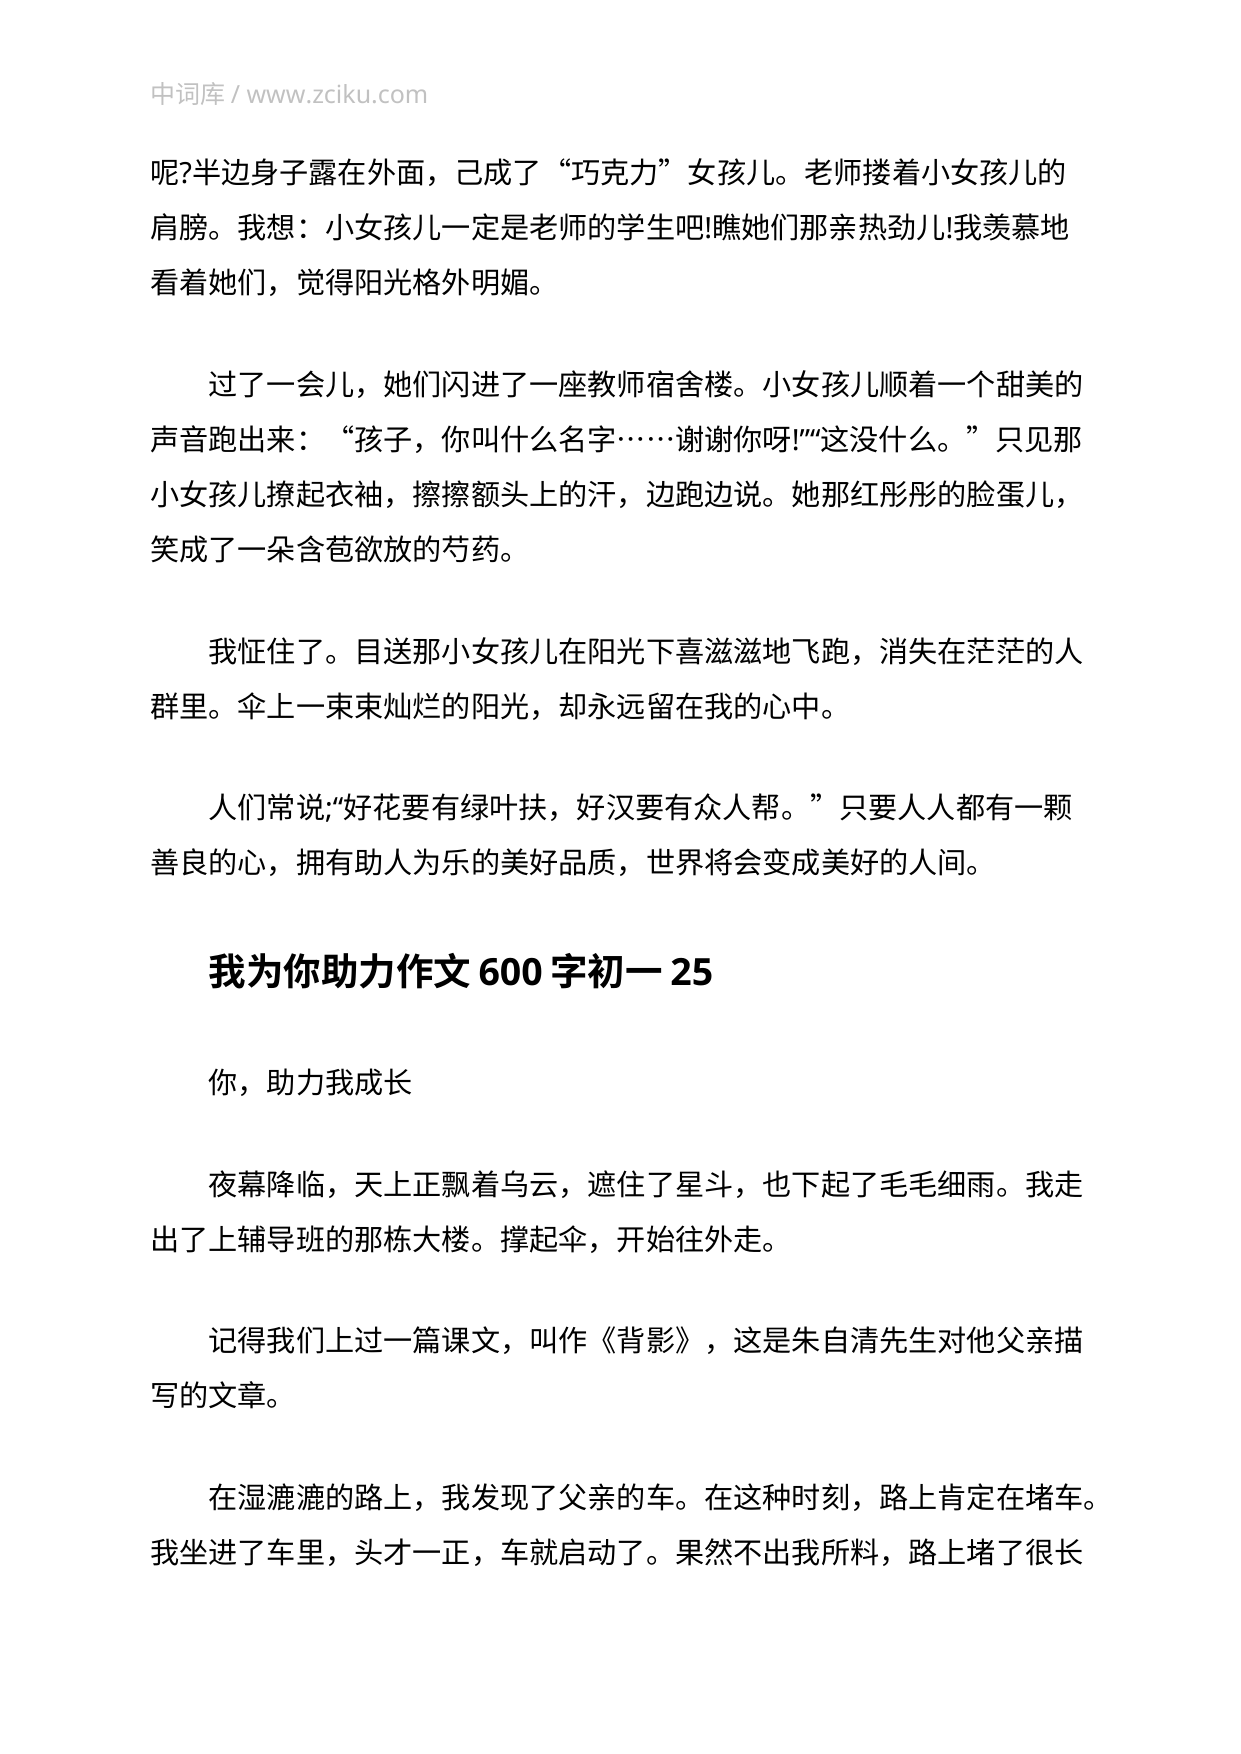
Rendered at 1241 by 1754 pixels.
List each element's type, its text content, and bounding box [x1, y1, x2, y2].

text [150, 1474, 1090, 1572]
text 你，助力我成长 [150, 1059, 1090, 1102]
text 过了一会儿，她们闪进了一座教师宿舍楼。小女孩儿顺着一个甜美的声音跑出来：“孩子，你叫什么名字……谢谢你呀!”“这没什么。”只见那小女孩儿撩起衣袖，擦擦额头上的汗，边跑边说。她那红彤彤的脸蛋儿，笑成了一朵含苞欲放的芍药。 [150, 362, 1090, 569]
text 夜幕降临，天上正飘着乌云，遮住了星斗，也下起了毛毛细雨。我走出了上辅导班的那栋大楼。撑起伞，开始往外走。 [150, 1161, 1090, 1258]
text 我怔住了。目送那小女孩儿在阳光下喜滋滋地飞跑，消失在茫茫的人群里。伞上一束束灿烂的阳光，却永远留在我的心中。 [150, 628, 1090, 726]
text 我为你助力作文600字初一25 [150, 942, 1090, 996]
text 人们常说;“好花要有绿叶扶，好汉要有众人帮。”只要人人都有一颗善良的心，拥有助人为乐的美好品质，世界将会变成美好的人间。 [150, 785, 1090, 882]
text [150, 150, 1090, 302]
text 记得我们上过一篇课文，叫作《背影》，这是朱自清先生对他父亲描写的文章。 [150, 1318, 1090, 1415]
